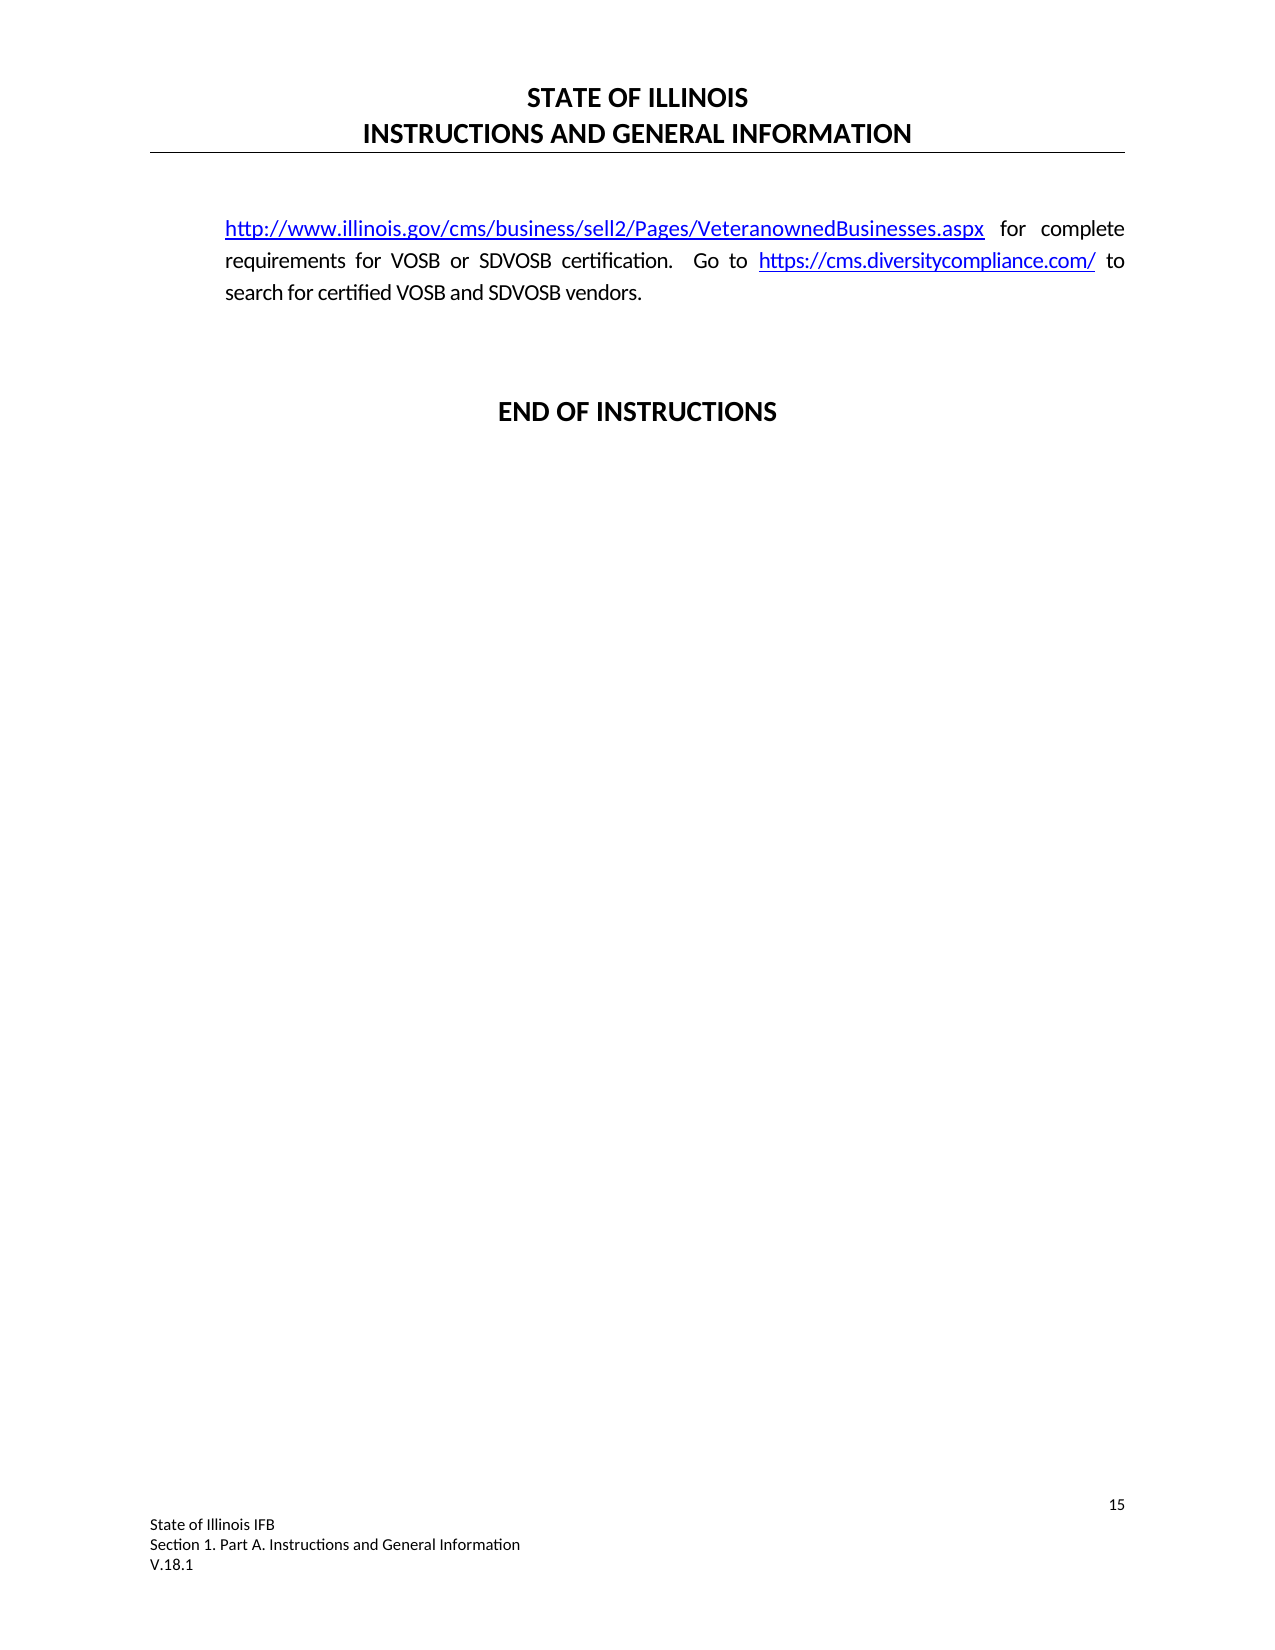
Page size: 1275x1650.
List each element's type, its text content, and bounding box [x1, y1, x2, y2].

text END OF INSTRUCTIONS [150, 393, 1125, 428]
list http://www.illinois.gov/cms/business/sell2/Pages/VeteranownedBusinesses.aspx for complete requirements for VOSB or SDVOSB certification. Go to https://cms.diversitycompliance.com/ to search for certified VOSB and SDVOSB vendors. [225, 214, 1125, 307]
